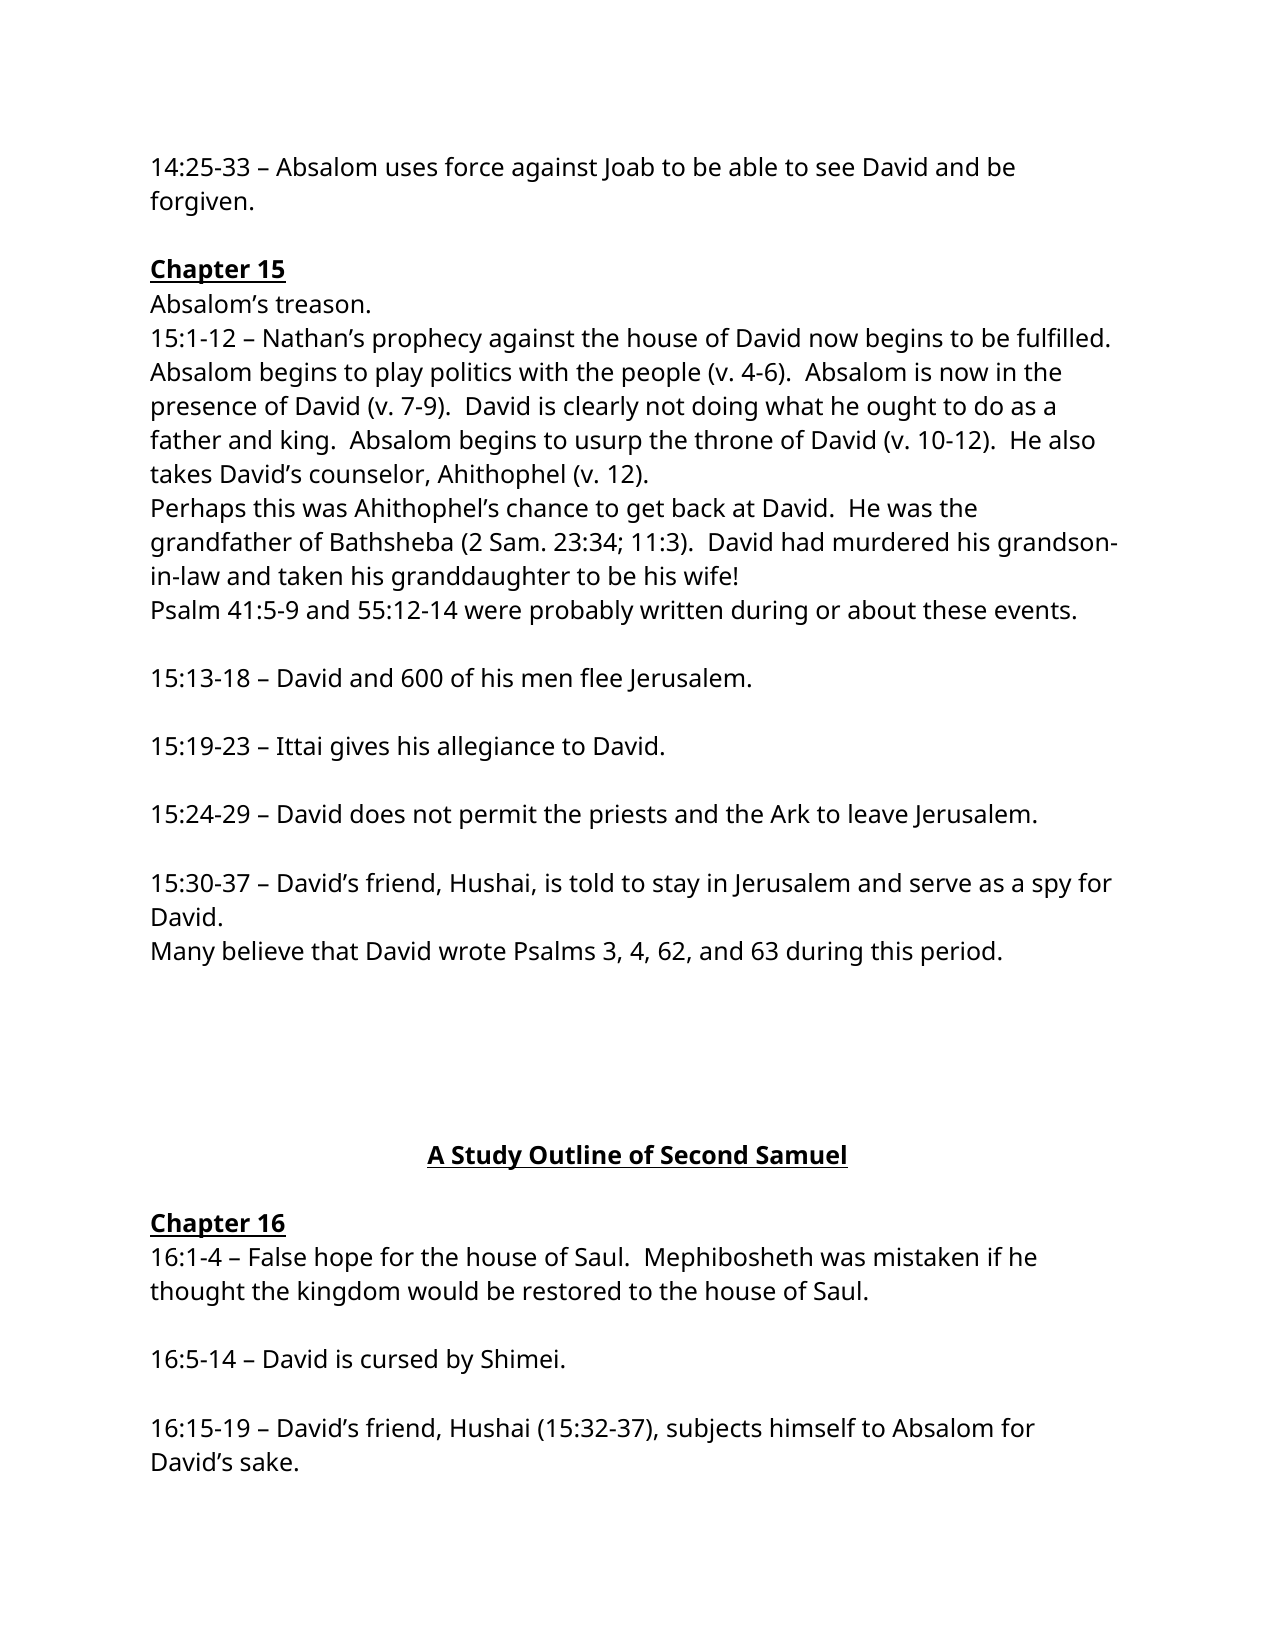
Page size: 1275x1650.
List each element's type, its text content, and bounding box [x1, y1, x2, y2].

text 15:24-29 – David does not permit the priests and the Ark to leave Jerusalem. [150, 797, 1125, 831]
text Psalm 41:5-9 and 55:12-14 were probably written during or about these events. [150, 593, 1125, 627]
text 15:1-12 – Nathan’s prophecy against the house of David now begins to be fulfilled. Absalom begins to play politics with the people (v. 4-6). Absalom is now in the presence of David (v. 7-9). David is clearly not doing what he ought to do as a father and king. Absalom begins to usurp the throne of David (v. 10-12). He also takes David’s counselor, Ahithophel (v. 12). [150, 320, 1125, 491]
text 16:1-4 – False hope for the house of Saul. Mephibosheth was mistaken if he thought the kingdom would be restored to the house of Saul. [150, 1240, 1125, 1308]
text Chapter 15 [150, 252, 1125, 286]
text 15:13-18 – David and 600 of his men flee Jerusalem. [150, 661, 1125, 695]
text 16:5-14 – David is cursed by Shimei. [150, 1342, 1125, 1376]
text Many believe that David wrote Psalms 3, 4, 62, and 63 during this period. [150, 933, 1125, 967]
text 15:19-23 – Ittai gives his allegiance to David. [150, 729, 1125, 763]
text Absalom’s treason. [150, 286, 1125, 320]
text Perhaps this was Ahithophel’s chance to get back at David. He was the grandfather of Bathsheba (2 Sam. 23:34; 11:3). David had murdered his grandson-in-law and taken his granddaughter to be his wife! [150, 491, 1125, 593]
text 16:15-19 – David’s friend, Hushai (15:32-37), subjects himself to Absalom for David’s sake. [150, 1410, 1125, 1478]
text Chapter 16 [150, 1206, 1125, 1240]
text 14:25-33 – Absalom uses force against Joab to be able to see David and be forgiven. [150, 150, 1125, 218]
text A Study Outline of Second Samuel [150, 1138, 1125, 1172]
text 15:30-37 – David’s friend, Hushai, is told to stay in Jerusalem and serve as a spy for David. [150, 865, 1125, 933]
